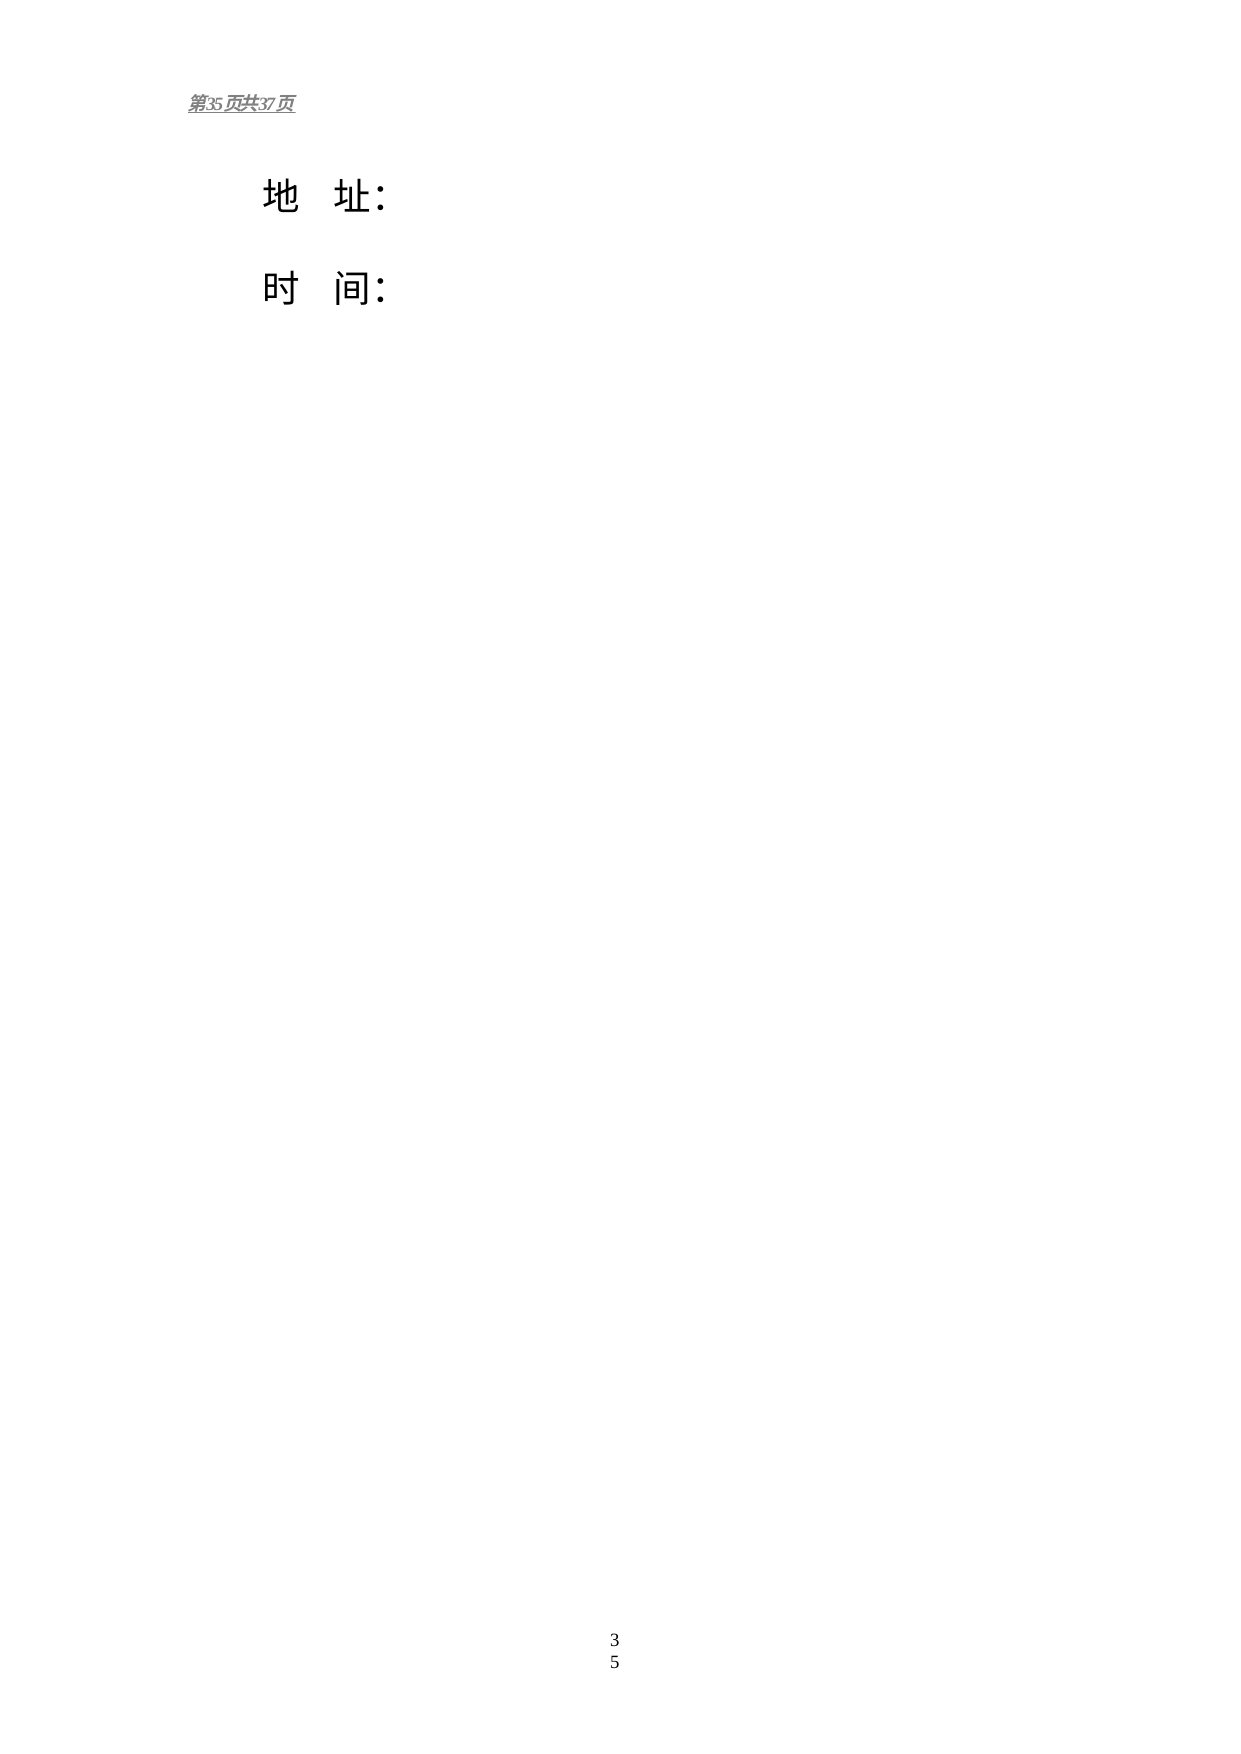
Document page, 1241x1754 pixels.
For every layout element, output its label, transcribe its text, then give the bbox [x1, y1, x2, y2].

text 时 间： [187, 254, 986, 319]
text 地 址： [187, 162, 986, 227]
